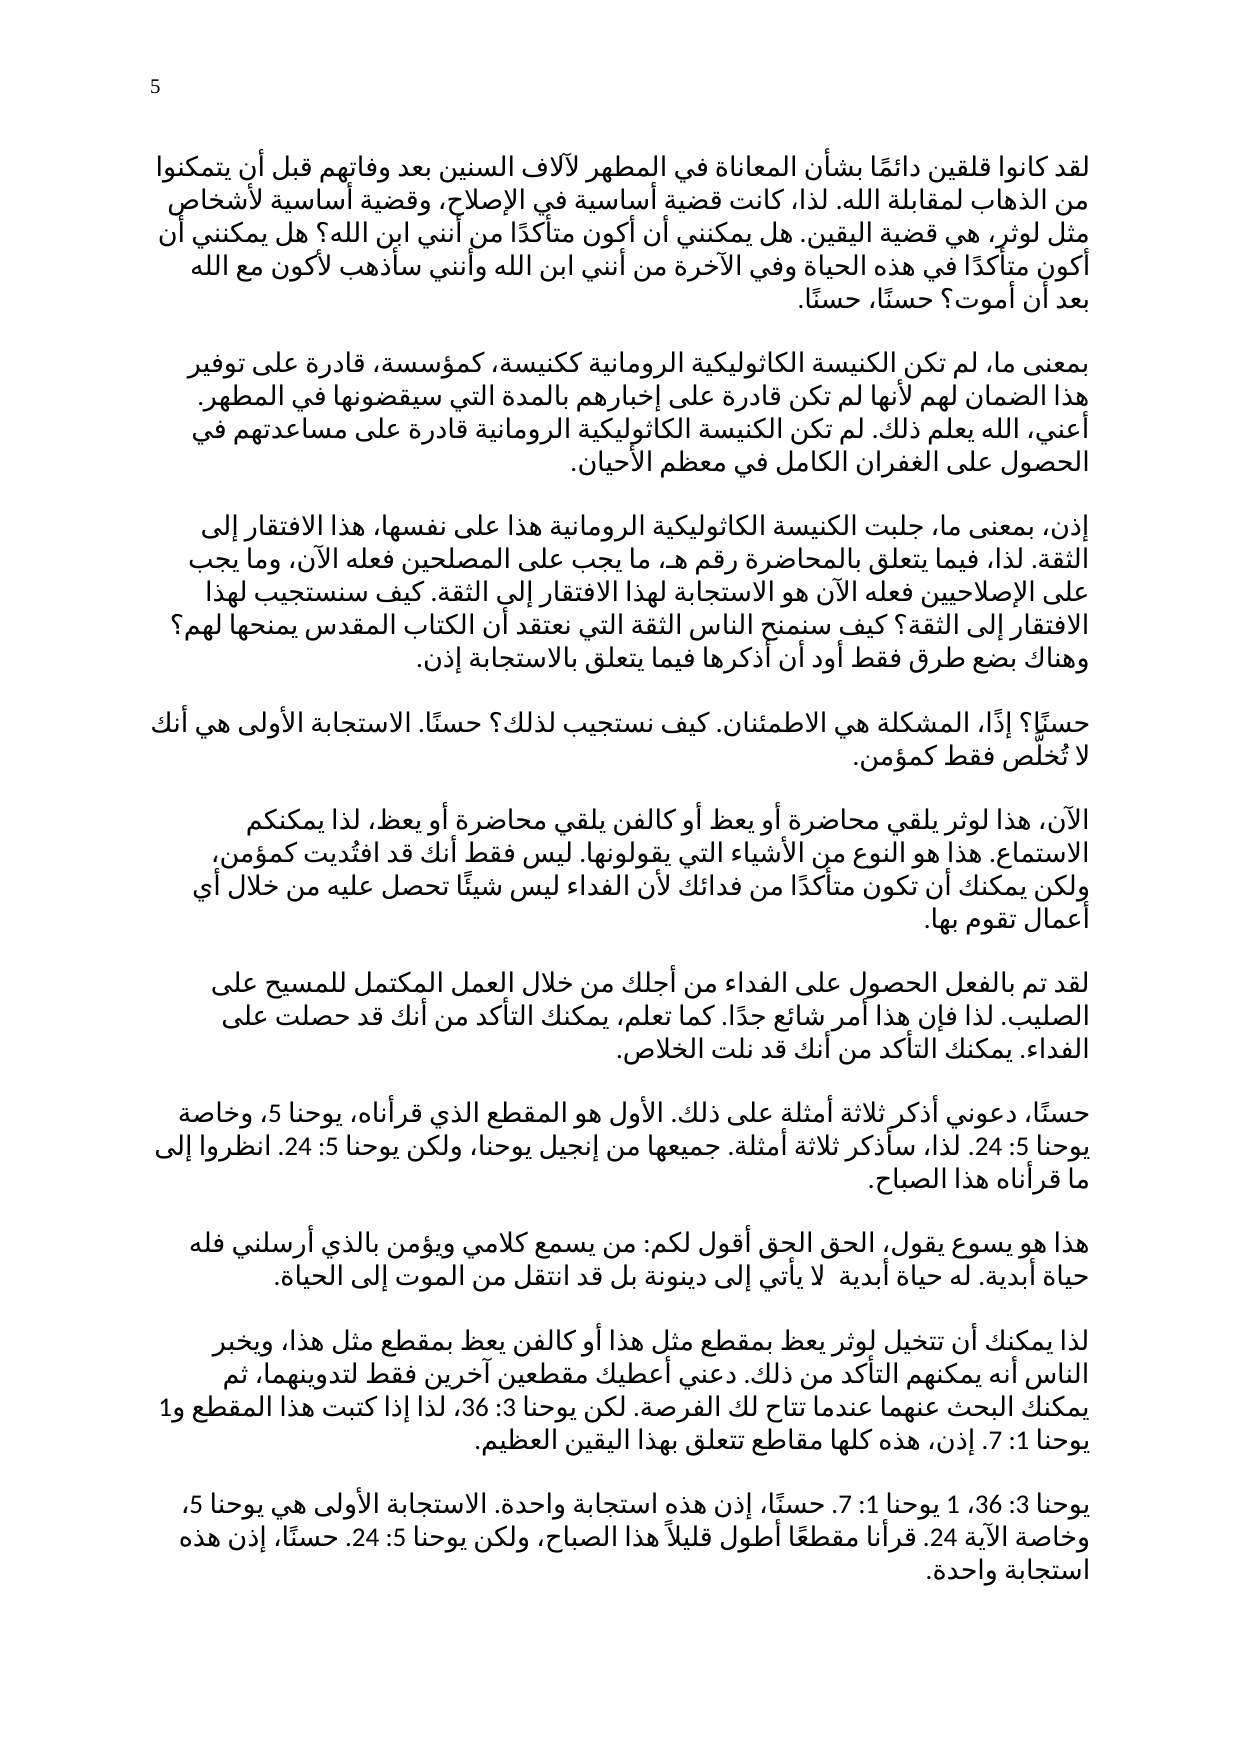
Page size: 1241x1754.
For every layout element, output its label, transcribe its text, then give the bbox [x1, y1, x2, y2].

text حسنًا؟ إذًا، المشكلة هي الاطمئنان. كيف نستجيب لذلك؟ حسنًا. الاستجابة الأولى هي أنك لا تُخلَّص فقط كمؤمن. [150, 706, 1090, 772]
text لقد كانوا قلقين دائمًا بشأن المعاناة في المطهر لآلاف السنين بعد وفاتهم قبل أن يتمكنوا من الذهاب لمقابلة الله. لذا، كانت قضية أساسية في الإصلاح، وقضية أساسية لأشخاص مثل لوثر، هي قضية اليقين. هل يمكنني أن أكون متأكدًا من أنني ابن الله؟ هل يمكنني أن أكون متأكدًا في هذه الحياة وفي الآخرة من أنني ابن الله وأنني سأذهب لأكون مع الله بعد أن أموت؟ حسنًا، حسنًا. [150, 150, 1090, 315]
text لذا يمكنك أن تتخيل لوثر يعظ بمقطع مثل هذا أو كالفن يعظ بمقطع مثل هذا، ويخبر الناس أنه يمكنهم التأكد من ذلك. دعني أعطيك مقطعين آخرين فقط لتدوينهما، ثم يمكنك البحث عنهما عندما تتاح لك الفرصة. لكن يوحنا 3: 36، لذا إذا كتبت هذا المقطع و1 يوحنا 1: 7. إذن، هذه كلها مقاطع تتعلق بهذا اليقين العظيم. [150, 1324, 1090, 1456]
text هذا هو يسوع يقول، الحق الحق أقول لكم: من يسمع كلامي ويؤمن بالذي أرسلني فله حياة أبدية. له حياة أبدية. لا يأتي إلى دينونة بل قد انتقل من الموت إلى الحياة. [150, 1227, 1090, 1293]
text بمعنى ما، لم تكن الكنيسة الكاثوليكية الرومانية ككنيسة، كمؤسسة، قادرة على توفير هذا الضمان لهم لأنها لم تكن قادرة على إخبارهم بالمدة التي سيقضونها في المطهر. أعني، الله يعلم ذلك. لم تكن الكنيسة الكاثوليكية الرومانية قادرة على مساعدتهم في الحصول على الغفران الكامل في معظم الأحيان. [150, 346, 1090, 478]
text يوحنا 3: 36، 1 يوحنا 1: 7. حسنًا، إذن هذه استجابة واحدة. الاستجابة الأولى هي يوحنا 5، وخاصة الآية 24. قرأنا مقطعًا أطول قليلاً هذا الصباح، ولكن يوحنا 5: 24. حسنًا، إذن هذه استجابة واحدة. [150, 1487, 1090, 1586]
text لقد تم بالفعل الحصول على الفداء من أجلك من خلال العمل المكتمل للمسيح على الصليب. لذا فإن هذا أمر شائع جدًا. كما تعلم، يمكنك التأكد من أنك قد حصلت على الفداء. يمكنك التأكد من أنك قد نلت الخلاص. [150, 966, 1090, 1065]
text الآن، هذا لوثر يلقي محاضرة أو يعظ أو كالفن يلقي محاضرة أو يعظ، لذا يمكنكم الاستماع. هذا هو النوع من الأشياء التي يقولونها. ليس فقط أنك قد افتُديت كمؤمن، ولكن يمكنك أن تكون متأكدًا من فدائك لأن الفداء ليس شيئًا تحصل عليه من خلال أي أعمال تقوم بها. [150, 803, 1090, 935]
text إذن، بمعنى ما، جلبت الكنيسة الكاثوليكية الرومانية هذا على نفسها، هذا الافتقار إلى الثقة. لذا، فيما يتعلق بالمحاضرة رقم هـ، ما يجب على المصلحين فعله الآن، وما يجب على الإصلاحيين فعله الآن هو الاستجابة لهذا الافتقار إلى الثقة. كيف سنستجيب لهذا الافتقار إلى الثقة؟ كيف سنمنح الناس الثقة التي نعتقد أن الكتاب المقدس يمنحها لهم؟ وهناك بضع طرق فقط أود أن أذكرها فيما يتعلق بالاستجابة إذن. [150, 509, 1090, 674]
text حسنًا، دعوني أذكر ثلاثة أمثلة على ذلك. الأول هو المقطع الذي قرأناه، يوحنا 5، وخاصة يوحنا 5: 24. لذا، سأذكر ثلاثة أمثلة. جميعها من إنجيل يوحنا، ولكن يوحنا 5: 24. انظروا إلى ما قرأناه هذا الصباح. [150, 1096, 1090, 1195]
